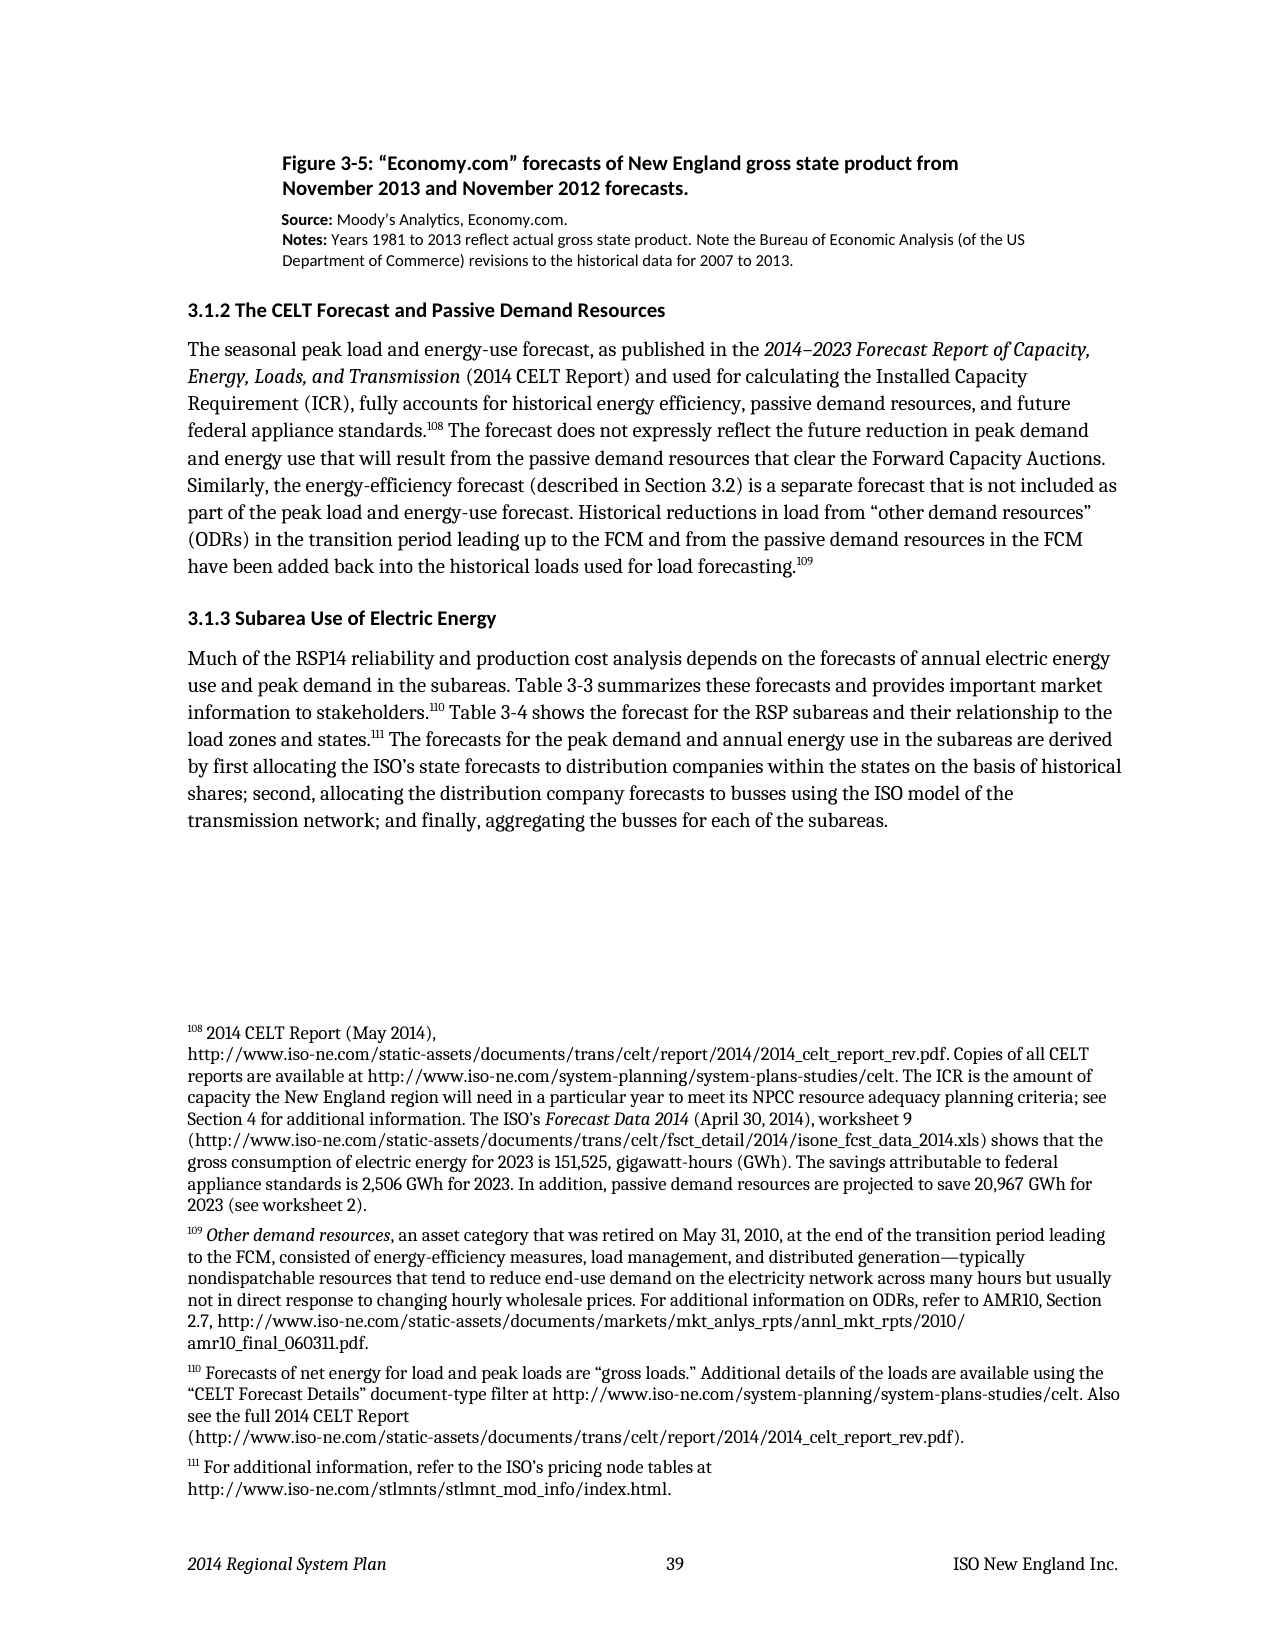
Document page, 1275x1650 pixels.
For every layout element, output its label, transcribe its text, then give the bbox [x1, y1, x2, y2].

text Notes: Years 1981 to 2013 reflect actual gross state product. Note the Bureau of Economic Analysis (of the US Department of Commerce) revisions to the historical data for 2007 to 2013. [282, 229, 1031, 270]
text Source: Moody’s Analytics, Economy.com. [281, 209, 1031, 229]
subtitle Subarea Use of Electric Energy [187, 603, 1125, 631]
text The seasonal peak load and energy-use forecast, as published in the 2014–2023 Forecast Report of Capacity, Energy, Loads, and Transmission (2014 CELT Report) and used for calculating the Installed Capacity Requirement (ICR), fully accounts for historical energy efficiency, passive demand resources, and future federal appliance standards. The forecast does not expressly reflect the future reduction in peak demand and energy use that will result from the passive demand resources that clear the Forward Capacity Auctions. Similarly, the energy-efficiency forecast (described in Section 3.2) is a separate forecast that is not included as part of the peak load and energy-use forecast. Historical reductions in load from “other demand resources” (ODRs) in the transition period leading up to the FCM and from the passive demand resources in the FCM have been added back into the historical loads used for load forecasting. [187, 335, 1125, 578]
subtitle The CELT Forecast and Passive Demand Resources [187, 295, 1125, 322]
